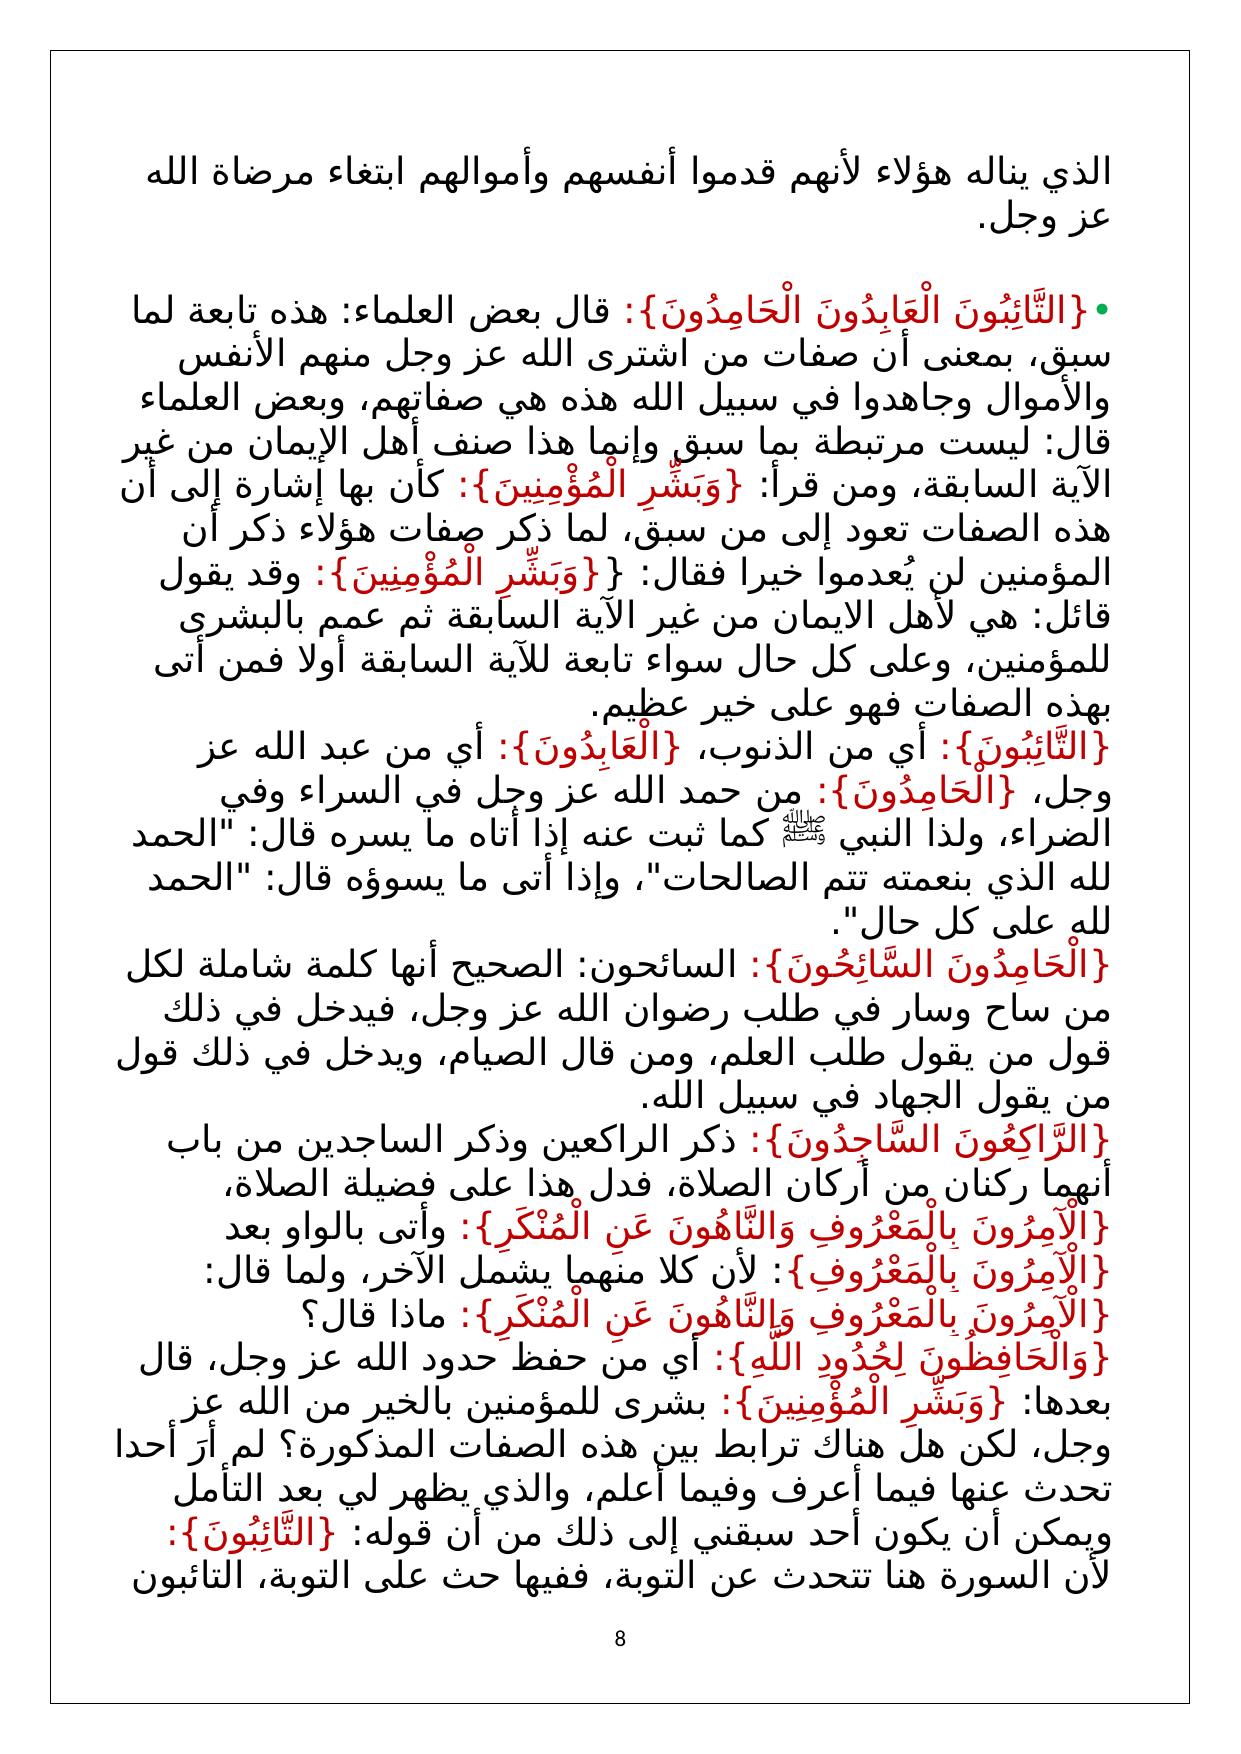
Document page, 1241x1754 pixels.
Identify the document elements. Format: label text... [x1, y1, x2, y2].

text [112, 1118, 1113, 1598]
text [112, 150, 1113, 237]
text •{التَّائِبُونَ الْعَابِدُونَ الْحَامِدُونَ}: قال بعض العلماء: هذه تابعة لما سبق، بمعنى أن صفات من اشترى الله عز وجل منهم الأنفس والأموال وجاهدوا في سبيل الله هذه هي صفاتهم، وبعض العلماء قال: ليست مرتبطة بما سبق وإنما هذا صنف أهل الإيمان من غير الآية السابقة، ومن قرأ: {وَبَشِّرِ الْمُؤْمِنِينَ}: كأن بها إشارة إلى أن هذه الصفات تعود إلى من سبق، لما ذكر صفات هؤلاء ذكر أن المؤمنين لن يُعدموا خيرا فقال: {{وَبَشِّرِ الْمُؤْمِنِينَ}: وقد يقول قائل: هي لأهل الايمان من غير الآية السابقة ثم عمم بالبشرى للمؤمنين، وعلى كل حال سواء تابعة للآية السابقة أولا فمن أتى بهذه الصفات فهو على خير عظيم. [112, 288, 1113, 725]
text {التَّائِبُونَ}: أي من الذنوب، {الْعَابِدُونَ}: أي من عبد الله عز وجل، {الْحَامِدُونَ}: من حمد الله عز وجل في السراء وفي الضراء، ولذا النبي ﷺ كما ثبت عنه إذا أتاه ما يسره قال: "الحمد لله الذي بنعمته تتم الصالحات"، وإذا أتى ما يسوؤه قال: "الحمد لله على كل حال". [112, 725, 1113, 943]
text {الْحَامِدُونَ السَّائِحُونَ}: السائحون: الصحيح أنها كلمة شاملة لكل من ساح وسار في طلب رضوان الله عز وجل، فيدخل في ذلك قول من يقول طلب العلم، ومن قال الصيام، ويدخل في ذلك قول من يقول الجهاد في سبيل الله. [112, 943, 1113, 1118]
